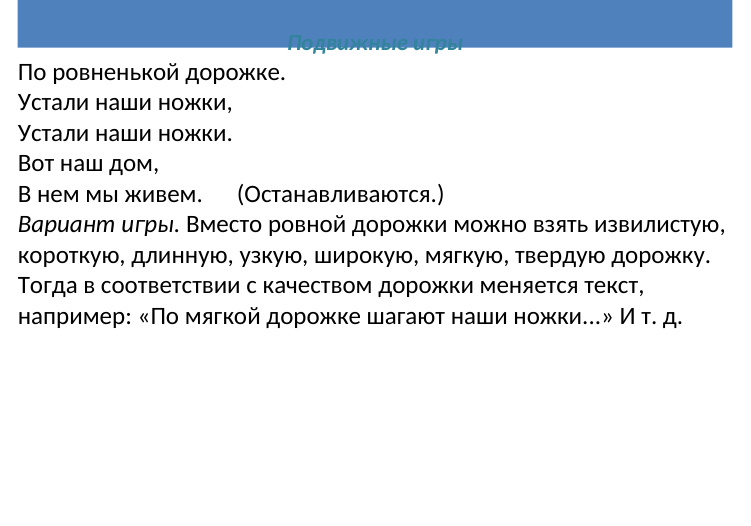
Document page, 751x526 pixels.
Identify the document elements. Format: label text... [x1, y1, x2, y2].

text В нем мы живем. (Останавливаются.) [18, 178, 732, 209]
text Устали наши ножки, [18, 87, 732, 117]
text Вот наш дом, [18, 148, 732, 178]
text Устали наши ножки. [18, 117, 732, 148]
text По ровненькой дорожке. [18, 56, 732, 87]
text Вариант игры. Вместо ровной дорожки можно взять извилистую, короткую, длинную, узкую, широкую, мягкую, твердую дорожку. Тогда в соответствии с качеством дорожки меняется текст, например: «По мягкой дорожке шагают наши ножки...» И т. д. [18, 209, 732, 331]
